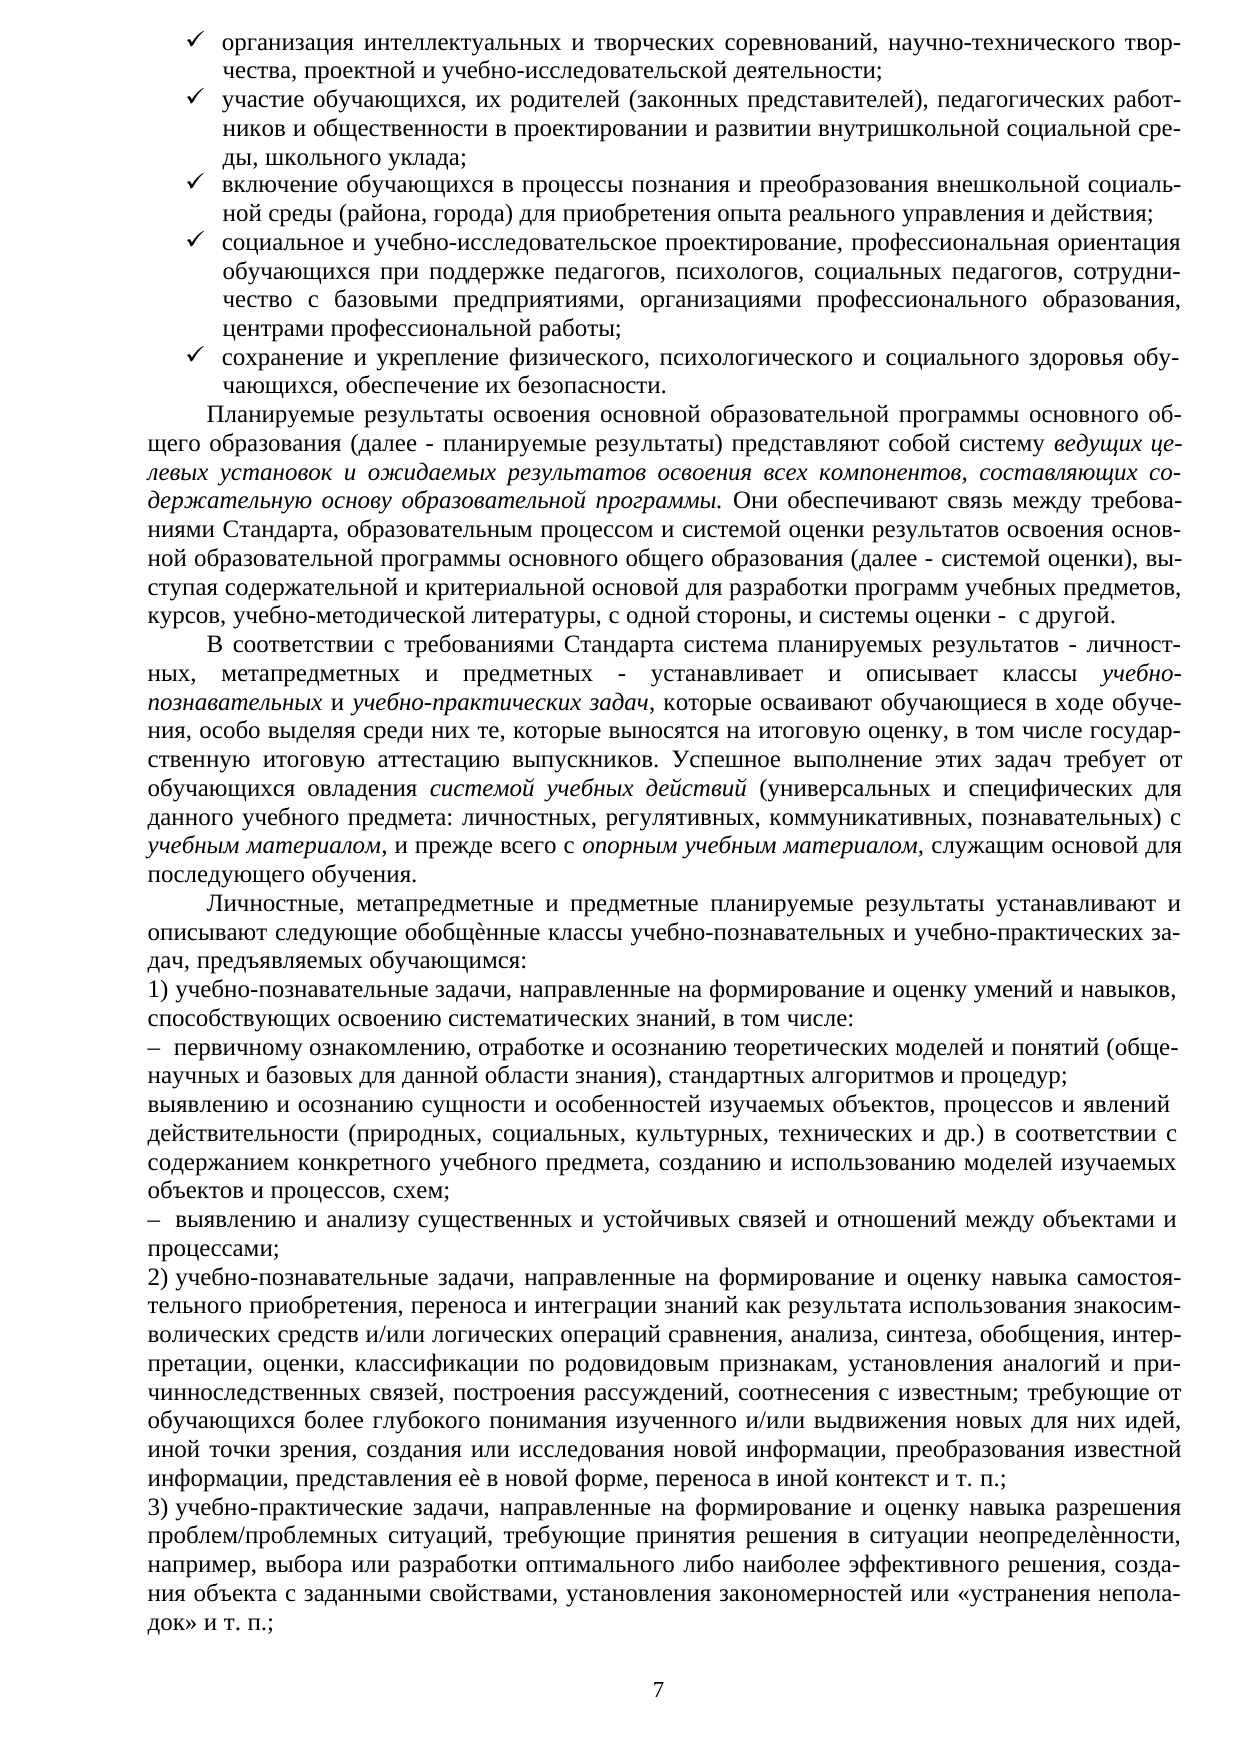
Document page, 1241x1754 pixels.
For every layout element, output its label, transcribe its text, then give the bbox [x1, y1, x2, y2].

list социальное и учебно-исследовательское проектирование, профессиональная ориентация обучающихся при поддержке педагогов, психологов, социальных педагогов, сотрудни- чество с базовыми предприятиями, организациями профессионального образования, центрами профессиональной работы; [185, 227, 1181, 342]
text Личностные, метапредметные и предметные планируемые результаты устанавливают и описывают следующие обобщѐнные классы учебно-познавательных и учебно-практических за- дач, предъявляемых обучающимся: [147, 888, 1182, 974]
list сохранение и укрепление физического, психологического и социального здоровья обу- чающихся, обеспечение их безопасности. [185, 342, 1180, 399]
list учебно-познавательные задачи, направленные на формирование и оценку навыка самостоя- тельного приобретения, переноса и интеграции знаний как результата использования знакосим- волических средств и/или логических операций сравнения, анализа, синтеза, обобщения, интер- претации, оценки, классификации по родовидовым признакам, установления аналогий и при- чинноследственных связей, построения рассуждений, соотнесения с известным; требующие от обучающихся более глубокого понимания изученного и/или выдвижения новых для них идей, иной точки зрения, создания или исследования новой информации, преобразования известной информации, представления еѐ в новой форме, переноса в иной контекст и т. п.; [147, 1262, 1182, 1492]
list первичному ознакомлению, отработке и осознанию теоретических моделей и понятий (обще- научных и базовых для данной области знания), стандартных алгоритмов и процедур; выявлению и осознанию сущности и особенностей изучаемых объектов, процессов и явлений действительности (природных, социальных, культурных, технических и др.) в соответствии с содержанием конкретного учебного предмета, созданию и использованию моделей изучаемых объектов и процессов, схем; [147, 1032, 1182, 1204]
list учебно-практические задачи, направленные на формирование и оценку навыка разрешения проблем/проблемных ситуаций, требующие принятия решения в ситуации неопределѐнности, например, выбора или разработки оптимального либо наиболее эффективного решения, созда- ния объекта с заданными свойствами, установления закономерностей или «устранения непола- док» и т. п.; [147, 1492, 1182, 1636]
list организация интеллектуальных и творческих соревнований, научно-технического твор- чества, проектной и учебно-исследовательской деятельности; [185, 27, 1182, 84]
list учебно-познавательные задачи, направленные на формирование и оценку умений и навыков, способствующих освоению систематических знаний, в том числе: [147, 974, 1181, 1032]
text В соответствии с требованиями Стандарта система планируемых результатов - личност- ных, метапредметных и предметных - устанавливает и описывает классы учебно- познавательных и учебно-практических задач, которые осваивают обучающиеся в ходе обуче- ния, особо выделяя среди них те, которые выносятся на итоговую оценку, в том числе государ- ственную итоговую аттестацию выпускников. Успешное выполнение этих задач требует от обучающихся овладения системой учебных действий (универсальных и специфических для данного учебного предмета: личностных, регулятивных, коммуникативных, познавательных) с учебным материалом, и прежде всего с опорным учебным материалом, служащим основой для последующего обучения. [147, 629, 1182, 888]
list включение обучающихся в процессы познания и преобразования внешкольной социаль- ной среды (района, города) для приобретения опыта реального управления и действия; [185, 170, 1182, 227]
text Планируемые результаты освоения основной образовательной программы основного об- щего образования (далее - планируемые результаты) представляют собой систему ведущих це- левых установок и ожидаемых результатов освоения всех компонентов, составляющих со- держательную основу образовательной программы. Они обеспечивают связь между требова- ниями Стандарта, образовательным процессом и системой оценки результатов освоения основ- ной образовательной программы основного общего образования (далее - системой оценки), вы- ступая содержательной и критериальной основой для разработки программ учебных предметов, курсов, учебно-методической литературы, с одной стороны, и системы оценки - с другой. [147, 399, 1182, 629]
list участие обучающихся, их родителей (законных представителей), педагогических работ- ников и общественности в проектировании и развитии внутришкольной социальной сре- ды, школьного уклада; [185, 84, 1182, 170]
list выявлению и анализу существенных и устойчивых связей и отношений между объектами и процессами; [147, 1204, 1180, 1262]
